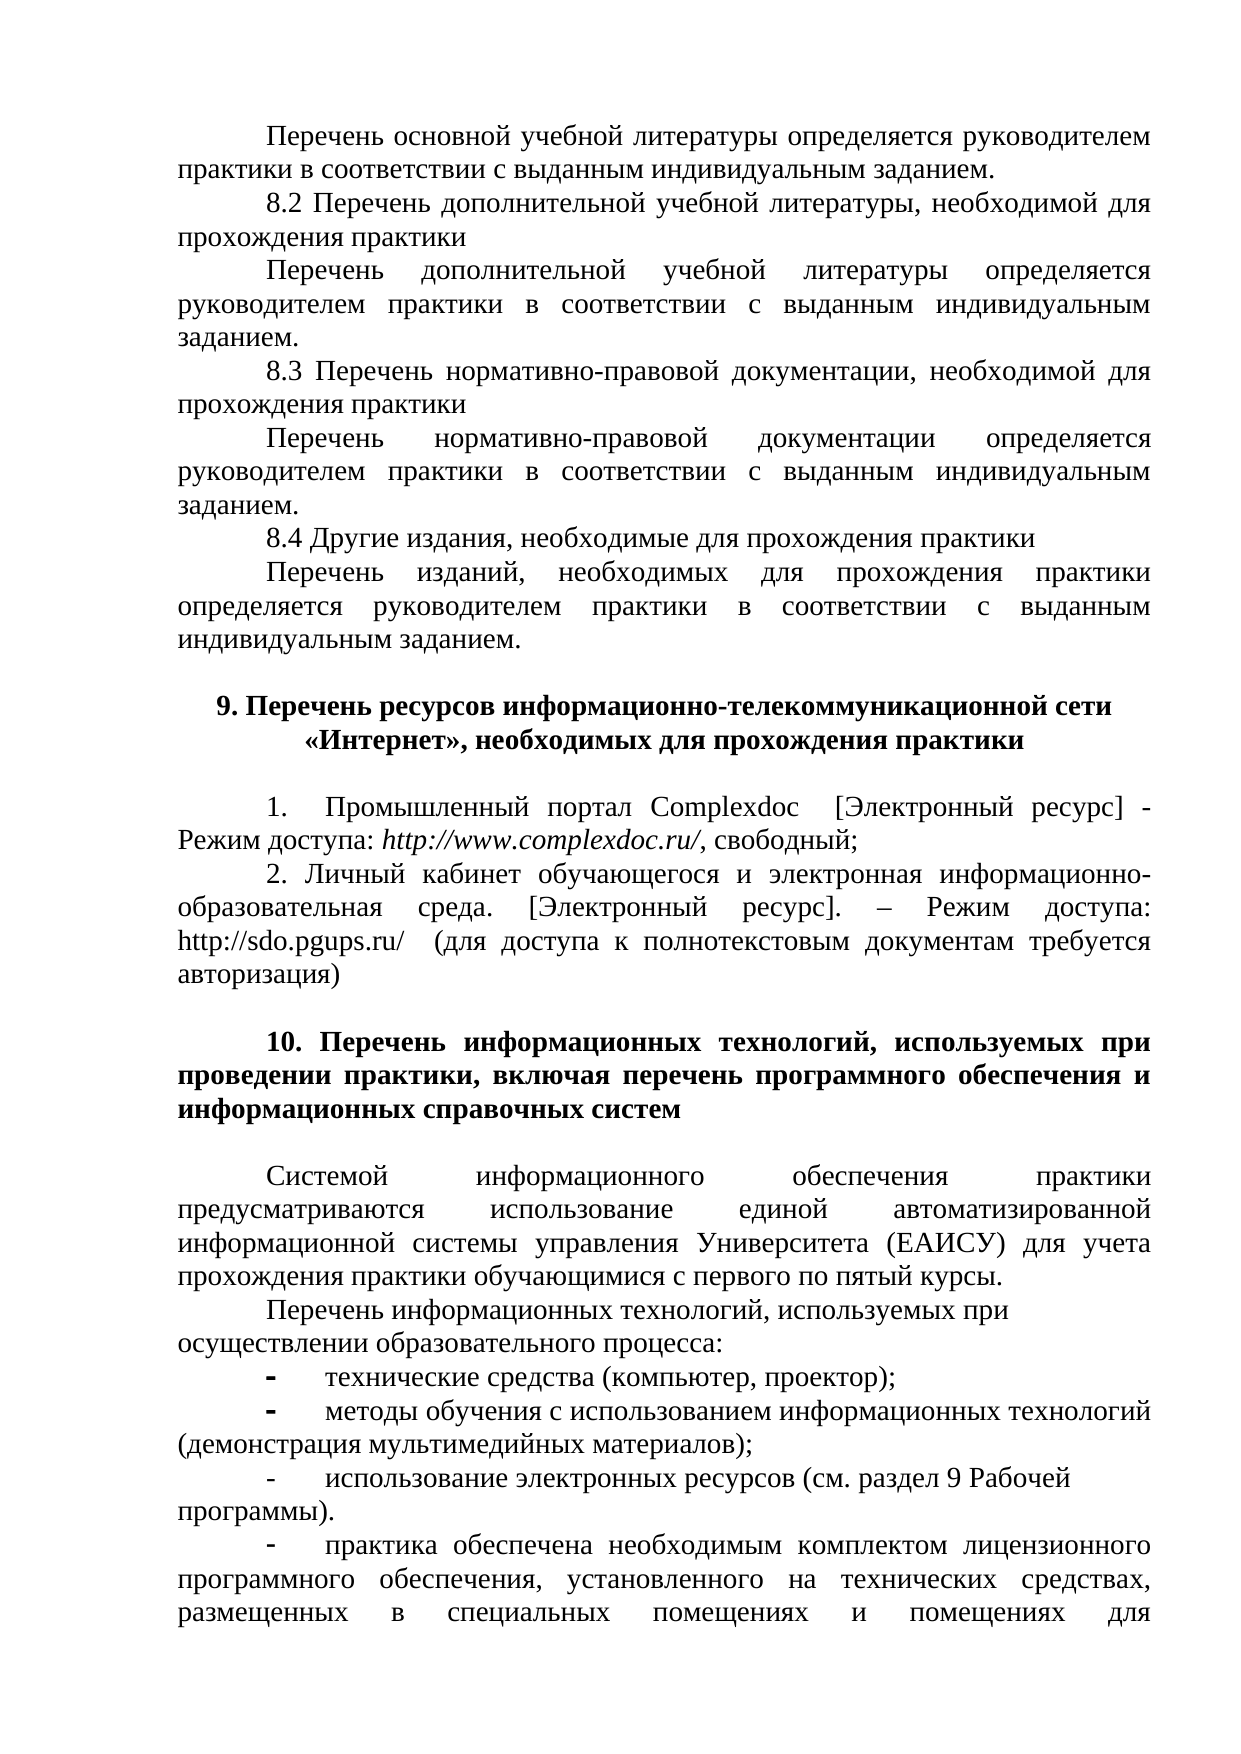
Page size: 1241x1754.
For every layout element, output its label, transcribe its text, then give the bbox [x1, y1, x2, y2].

text 8.2 Перечень дополнительной учебной литературы, необходимой для прохождения практики [177, 185, 1152, 252]
text 8.3 Перечень нормативно-правовой документации, необходимой для прохождения практики [177, 353, 1152, 420]
text Системой информационного обеспечения практики предусматриваются использование единой автоматизированной информационной системы управления Университета (ЕАИСУ) для учета прохождения практики обучающимися с первого по пятый курсы. [177, 1158, 1152, 1292]
text - использование электронных ресурсов (см. раздел 9 Рабочей программы). [177, 1460, 1152, 1527]
text 2. Личный кабинет обучающегося и электронная информационно-образовательная среда. [Электронный ресурс]. – Режим доступа: http://sdo.pgups.ru/ (для доступа к полнотекстовым документам требуется авторизация) [177, 856, 1152, 990]
text 10. Перечень информационных технологий, используемых при проведении практики, включая перечень программного обеспечения и информационных справочных систем [177, 1024, 1152, 1124]
text Перечень нормативно-правовой документации определяется руководителем практики в соответствии с выданным индивидуальным заданием. [177, 420, 1152, 521]
text Перечень дополнительной учебной литературы определяется руководителем практики в соответствии с выданным индивидуальным заданием. [177, 252, 1152, 353]
text 8.4 Другие издания, необходимые для прохождения практики [177, 521, 1152, 554]
text 1. Промышленный портал Complexdoc [Электронный ресурс] - Режим доступа: http://www.complexdoc.ru/, свободный; [177, 789, 1152, 856]
list технические средства (компьютер, проектор); [177, 1359, 1152, 1393]
text Перечень основной учебной литературы определяется руководителем практики в соответствии с выданным индивидуальным заданием. [177, 118, 1152, 185]
list методы обучения с использованием информационных технологий (демонстрация мультимедийных материалов); [177, 1393, 1152, 1460]
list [177, 1527, 1152, 1628]
text Перечень информационных технологий, используемых при осуществлении образовательного процесса: [177, 1292, 1152, 1359]
text 9. Перечень ресурсов информационно-телекоммуникационной сети «Интернет», необходимых для прохождения практики [177, 688, 1152, 755]
text Перечень изданий, необходимых для прохождения практики определяется руководителем практики в соответствии с выданным индивидуальным заданием. [177, 554, 1152, 655]
